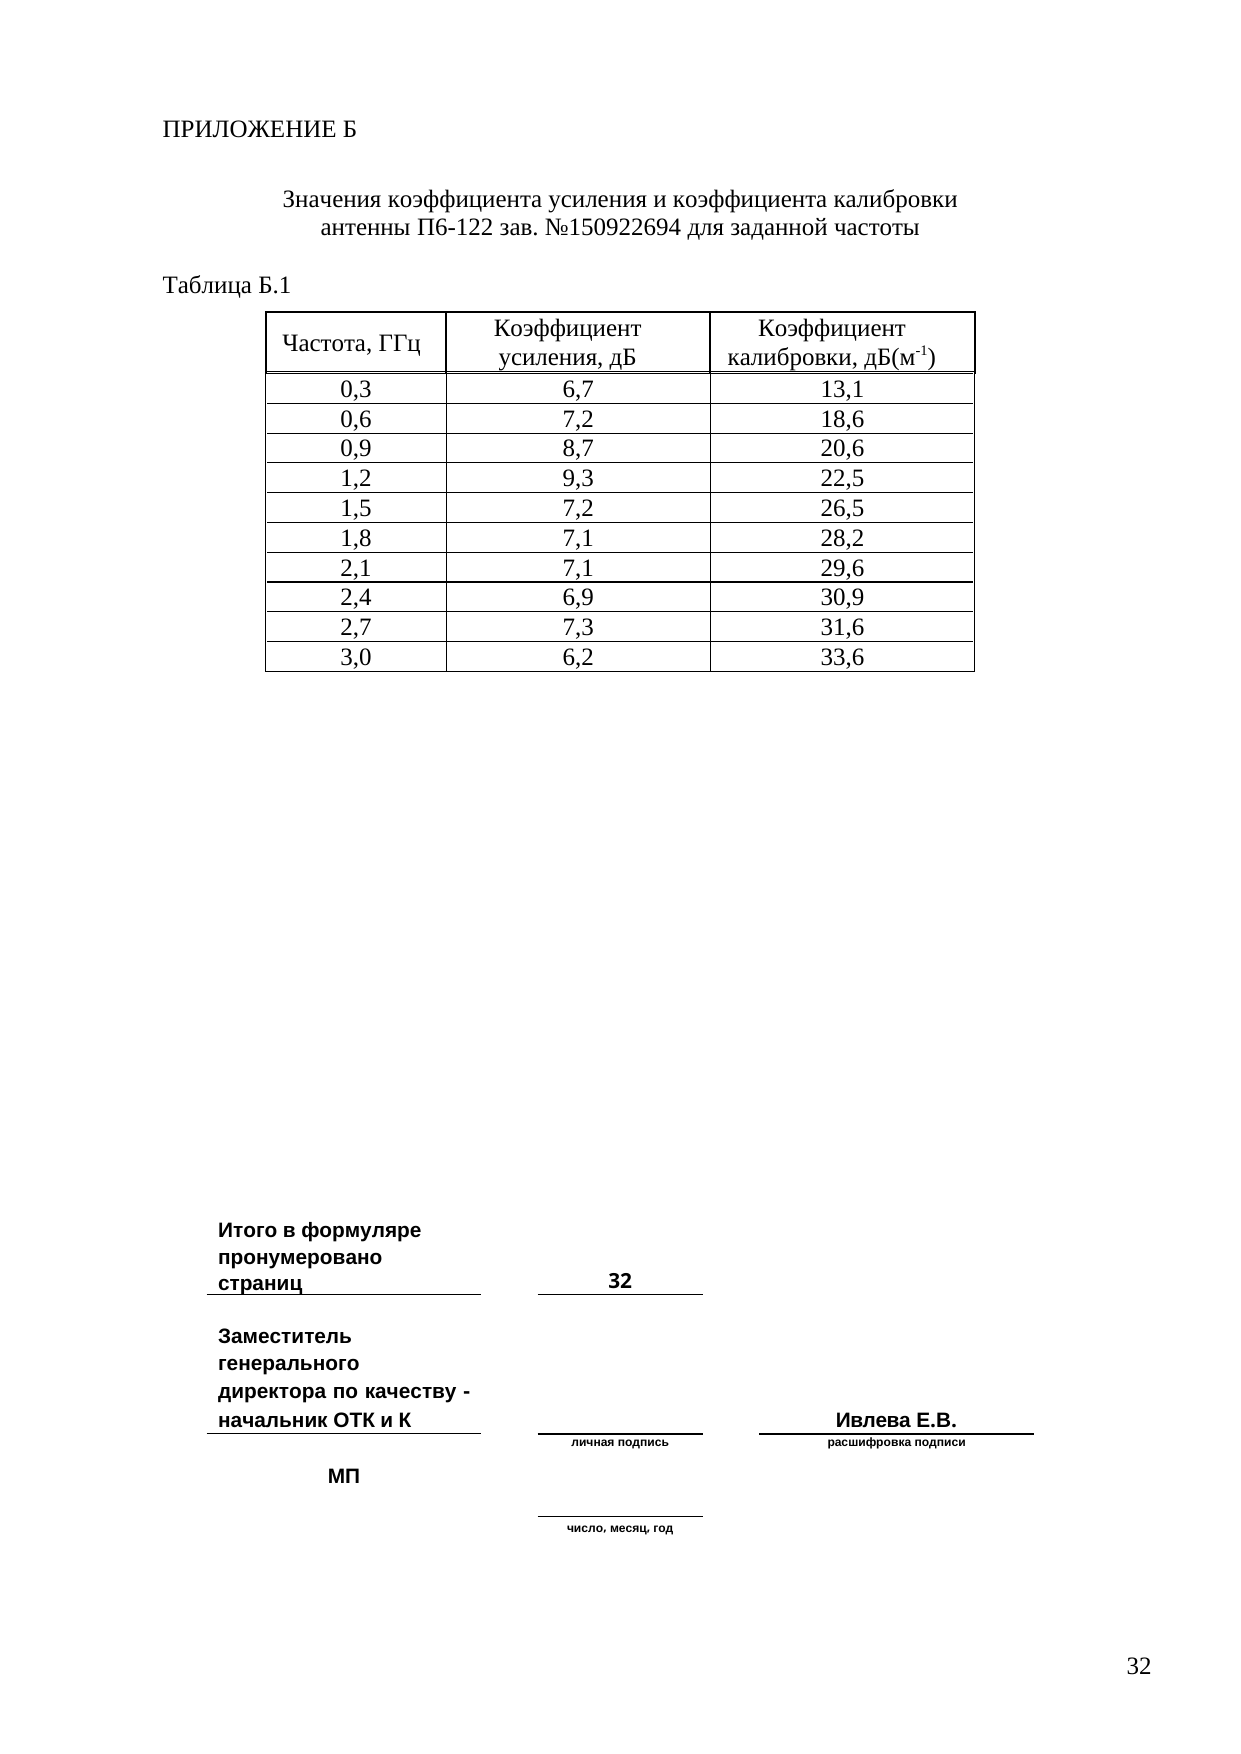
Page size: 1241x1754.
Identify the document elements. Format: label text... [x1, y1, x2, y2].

text антенны П6-122 зав. №150922694 для заданной частоты [89, 212, 1152, 241]
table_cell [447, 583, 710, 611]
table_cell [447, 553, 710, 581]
text Таблица Б.1 [89, 270, 1152, 299]
text Значения коэффициента усиления и коэффициента калибровки [89, 184, 1152, 212]
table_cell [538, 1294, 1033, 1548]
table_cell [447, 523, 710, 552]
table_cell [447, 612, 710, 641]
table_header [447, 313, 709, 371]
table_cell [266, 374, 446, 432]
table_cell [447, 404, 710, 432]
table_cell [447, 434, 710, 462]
subtitle ПРИЛОЖЕНИЕ Б [162, 114, 1152, 142]
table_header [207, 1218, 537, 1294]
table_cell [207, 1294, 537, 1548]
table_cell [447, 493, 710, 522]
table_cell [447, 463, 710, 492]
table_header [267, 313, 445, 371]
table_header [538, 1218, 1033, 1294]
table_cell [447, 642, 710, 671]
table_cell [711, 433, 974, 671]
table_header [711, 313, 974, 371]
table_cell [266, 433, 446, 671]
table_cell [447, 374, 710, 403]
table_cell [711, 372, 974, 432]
